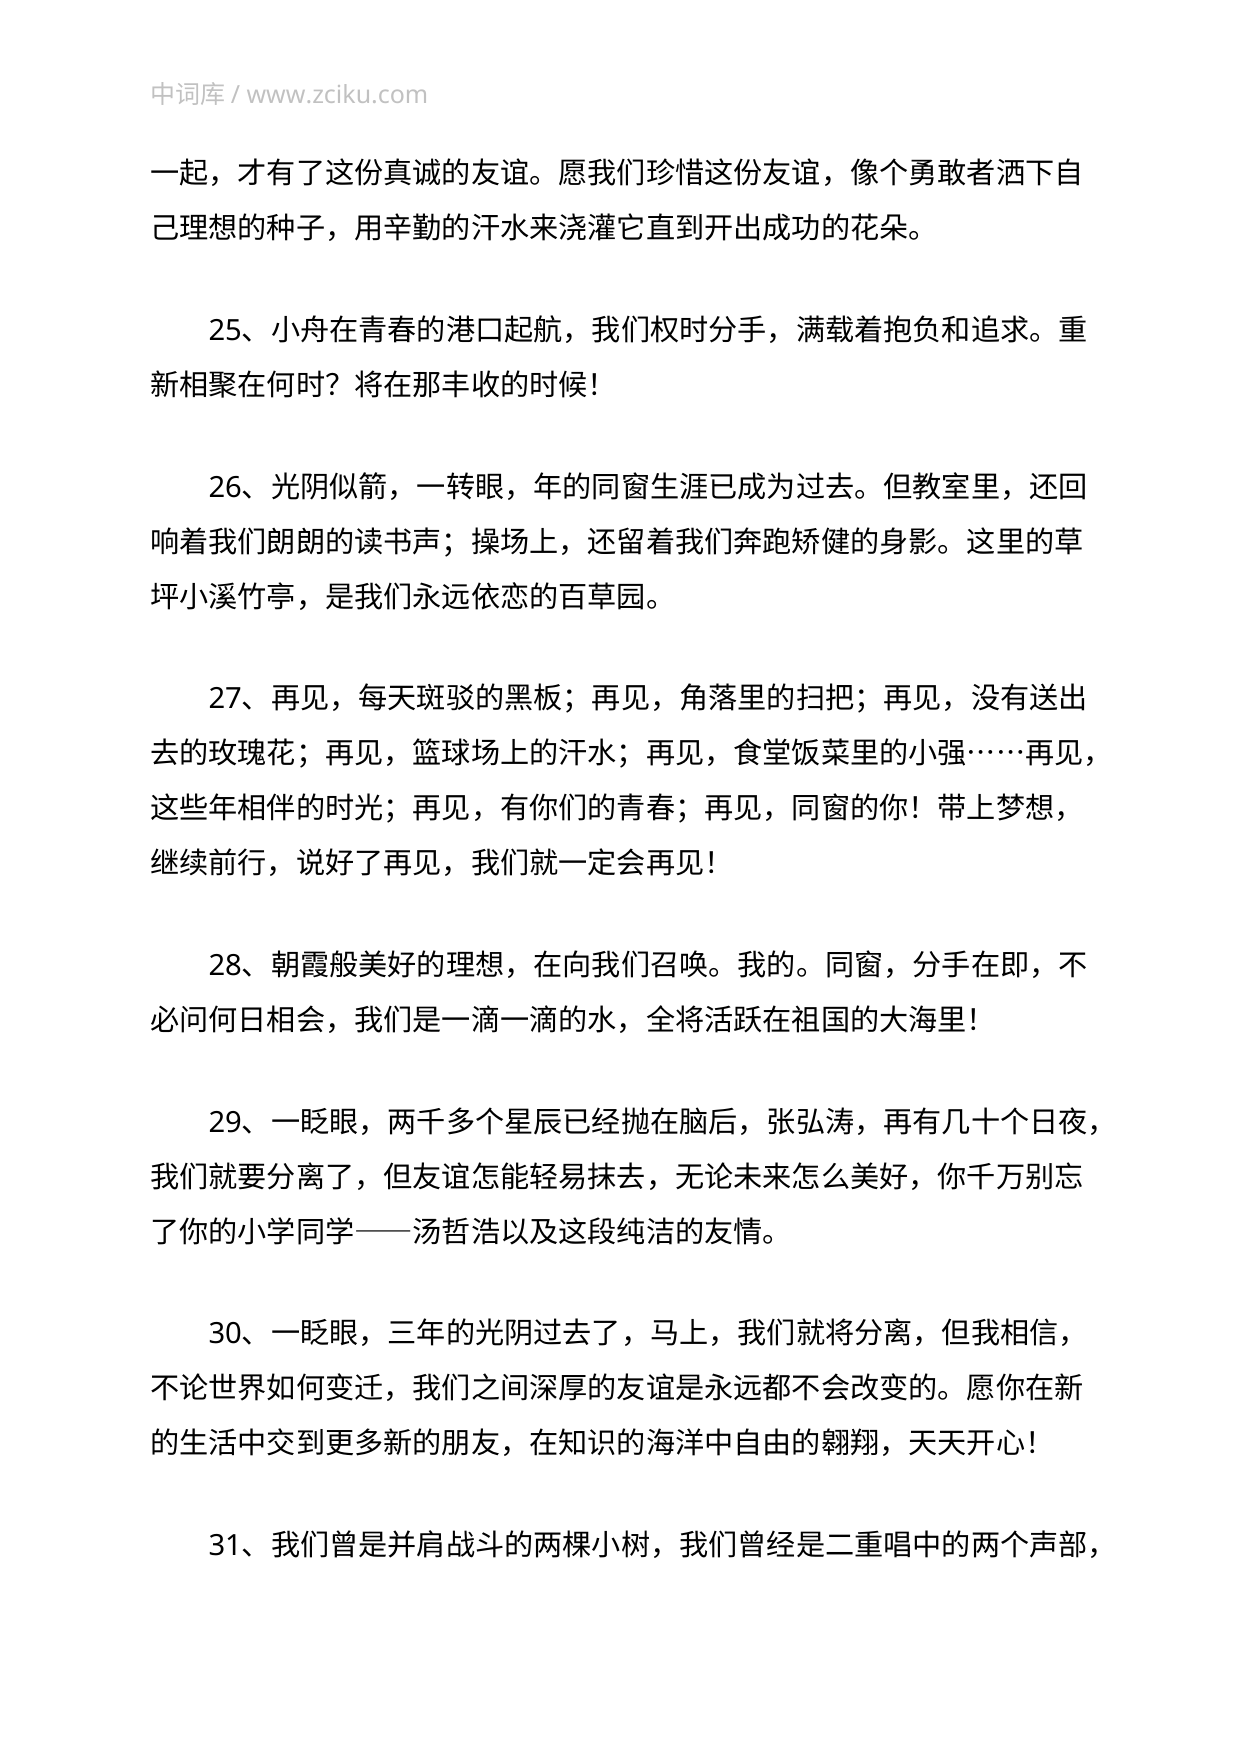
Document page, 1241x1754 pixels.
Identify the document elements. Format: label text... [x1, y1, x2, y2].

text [150, 1522, 1090, 1564]
text 25、小舟在青春的港口起航，我们权时分手，满载着抱负和追求。重新相聚在何时？将在那丰收的时候！ [150, 307, 1090, 404]
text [150, 150, 1090, 247]
text 29、一眨眼，两千多个星辰已经抛在脑后，张弘涛，再有几十个日夜，我们就要分离了，但友谊怎能轻易抹去，无论未来怎么美好，你千万别忘了你的小学同学——汤哲浩以及这段纯洁的友情。 [150, 1098, 1090, 1251]
text 26、光阴似箭，一转眼，年的同窗生涯已成为过去。但教室里，还回响着我们朗朗的读书声；操场上，还留着我们奔跑矫健的身影。这里的草坪小溪竹亭，是我们永远依恋的百草园。 [150, 463, 1090, 616]
text 27、再见，每天斑驳的黑板；再见，角落里的扫把；再见，没有送出去的玫瑰花；再见，篮球场上的汗水；再见，食堂饭菜里的小强……再见，这些年相伴的时光；再见，有你们的青春；再见，同窗的你！带上梦想，继续前行，说好了再见，我们就一定会再见！ [150, 675, 1090, 882]
text 28、朝霞般美好的理想，在向我们召唤。我的。同窗，分手在即，不必问何日相会，我们是一滴一滴的水，全将活跃在祖国的大海里！ [150, 942, 1090, 1039]
text 30、一眨眼，三年的光阴过去了，马上，我们就将分离，但我相信，不论世界如何变迁，我们之间深厚的友谊是永远都不会改变的。愿你在新的生活中交到更多新的朋友，在知识的海洋中自由的翱翔，天天开心！ [150, 1310, 1090, 1462]
